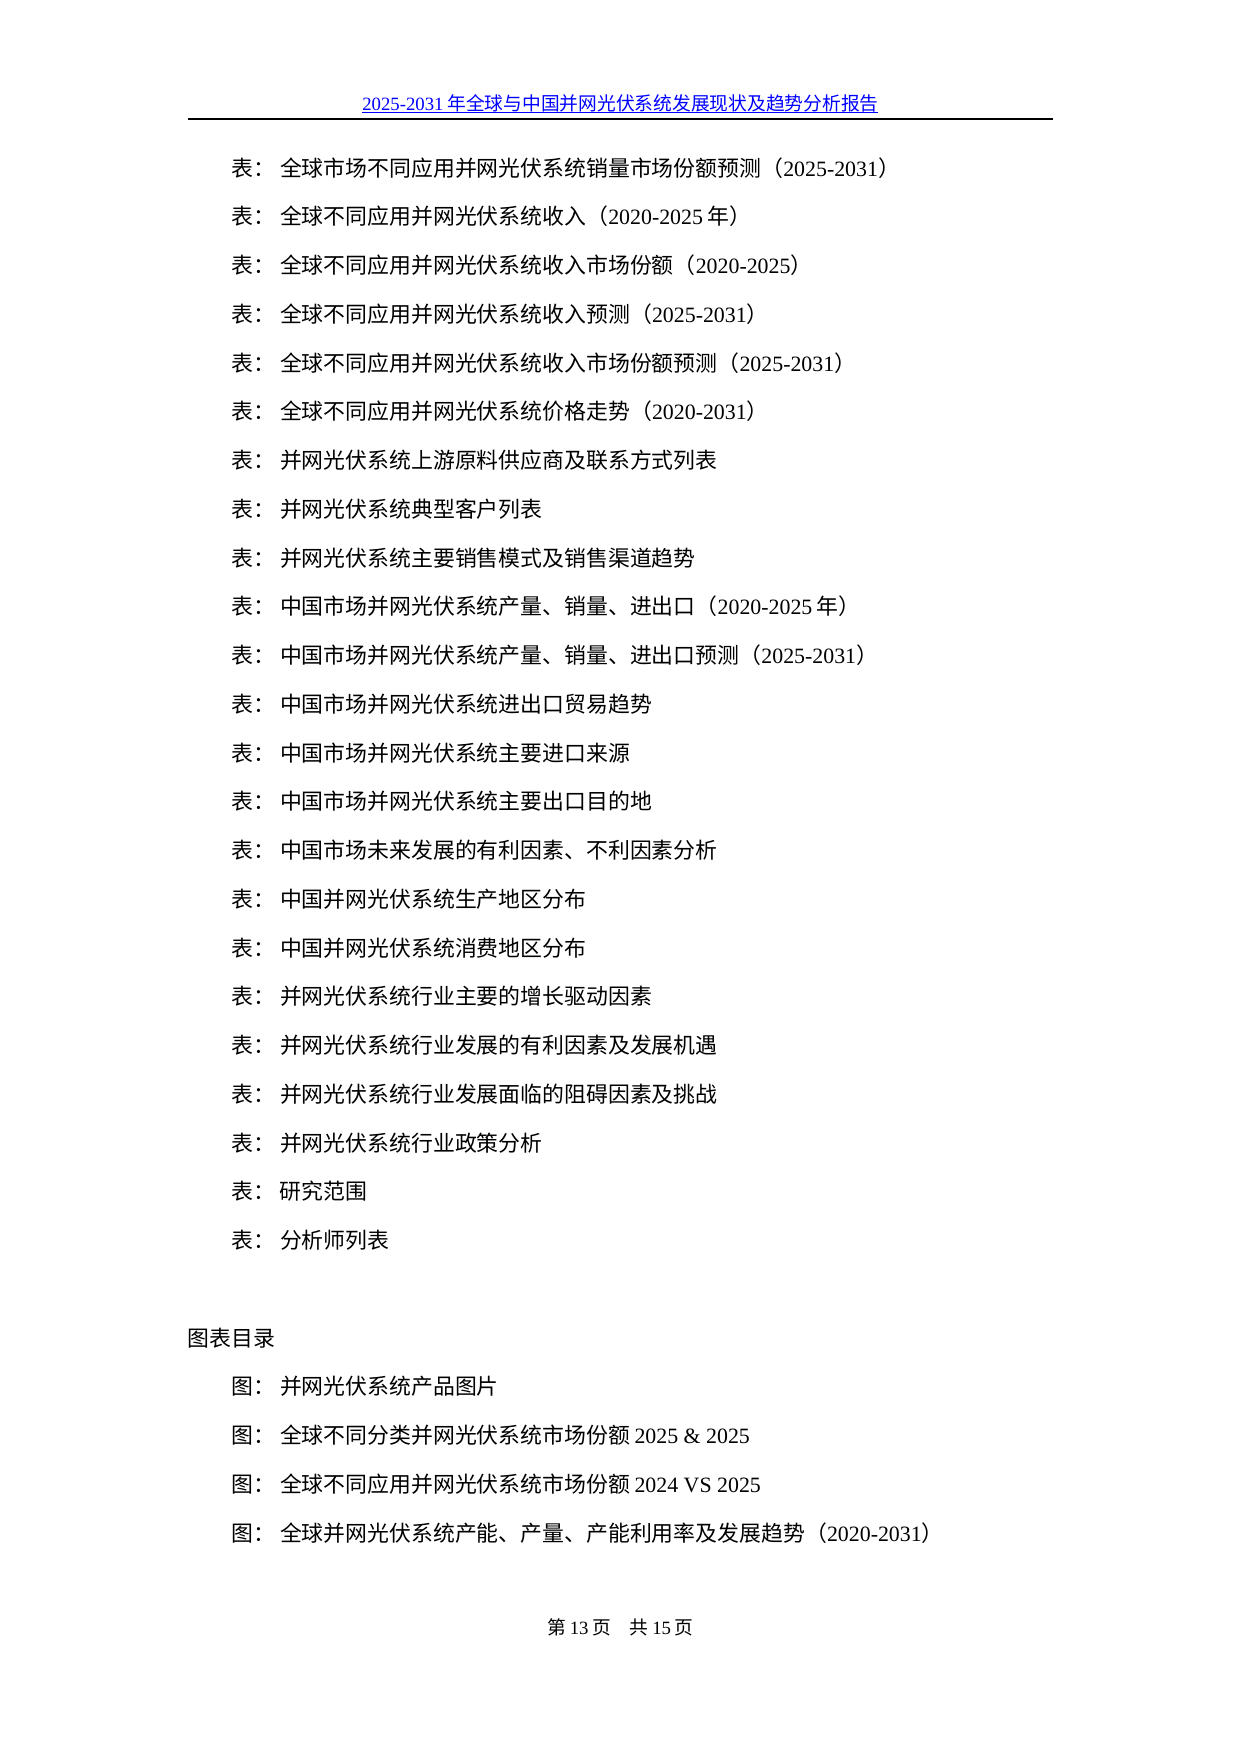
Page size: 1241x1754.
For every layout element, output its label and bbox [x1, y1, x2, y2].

text [187, 150, 1053, 1548]
